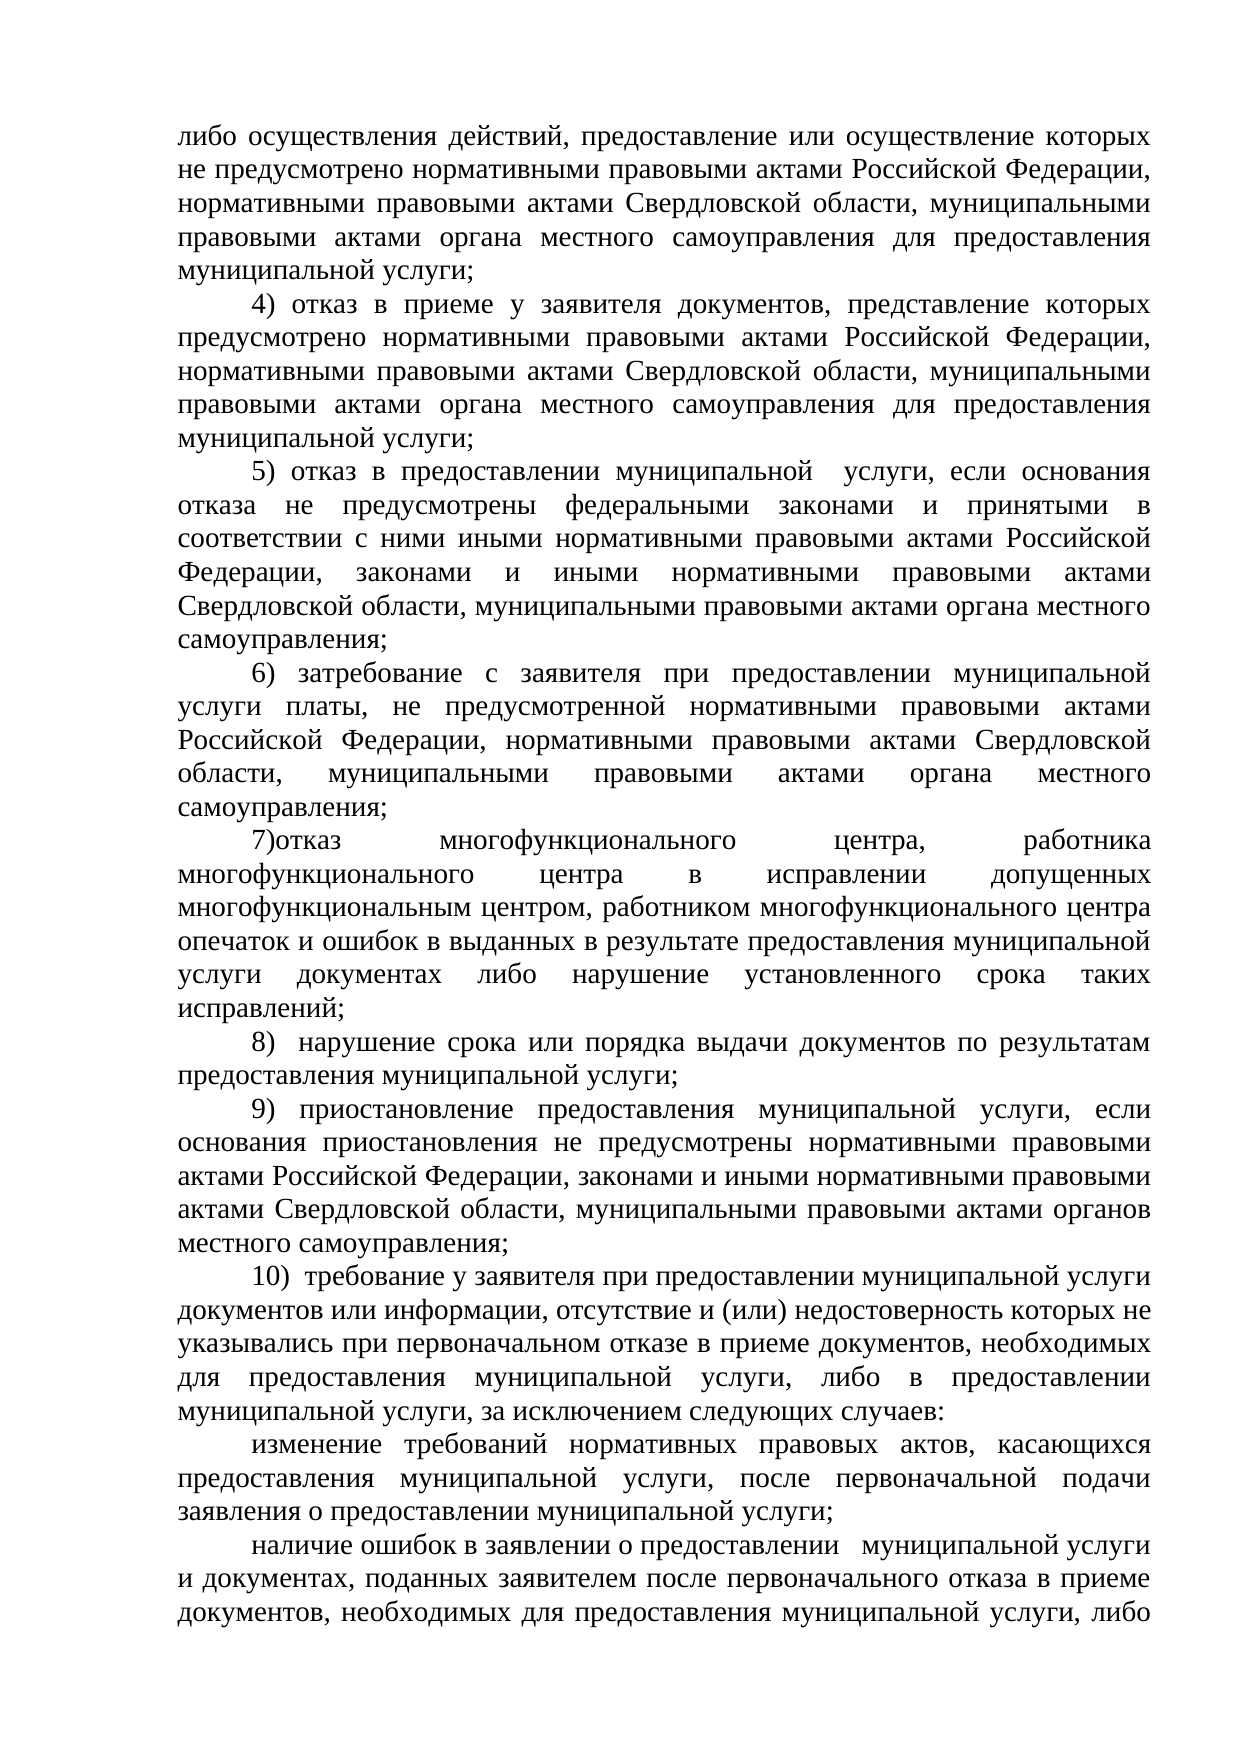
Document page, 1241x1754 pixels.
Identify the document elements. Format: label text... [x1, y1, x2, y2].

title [177, 118, 1152, 286]
title 7)отказ многофункционального центра, работника многофункционального центра в исправлении допущенных многофункциональным центром, работником многофункционального центра опечаток и ошибок в выданных в результате предоставления муниципальной услуги документах либо нарушение установленного срока таких исправлений; [177, 822, 1152, 1024]
title изменение требований нормативных правовых актов, касающихся предоставления муниципальной услуги, после первоначальной подачи заявления о предоставлении муниципальной услуги; [177, 1426, 1152, 1527]
title 4) отказ в приеме у заявителя документов, представление которых предусмотрено нормативными правовыми актами Российской Федерации, нормативными правовыми актами Свердловской области, муниципальными правовыми актами органа местного самоуправления для предоставления муниципальной услуги; [177, 286, 1152, 453]
title 8) нарушение срока или порядка выдачи документов по результатам предоставления муниципальной услуги; [177, 1024, 1152, 1091]
title 5) отказ в предоставлении муниципальной услуги, если основания отказа не предусмотрены федеральными законами и принятыми в соответствии с ними иными нормативными правовыми актами Российской Федерации, законами и иными нормативными правовыми актами Свердловской области, муниципальными правовыми актами органа местного самоуправления; [177, 453, 1152, 655]
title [177, 1527, 1152, 1627]
title 6) затребование с заявителя при предоставлении муниципальной услуги платы, не предусмотренной нормативными правовыми актами Российской Федерации, нормативными правовыми актами Свердловской области, муниципальными правовыми актами органа местного самоуправления; [177, 655, 1152, 822]
title 10) требование у заявителя при предоставлении муниципальной услуги документов или информации, отсутствие и (или) недостоверность которых не указывались при первоначальном отказе в приеме документов, необходимых для предоставления муниципальной услуги, либо в предоставлении муниципальной услуги, за исключением следующих случаев: [177, 1258, 1152, 1426]
title 9) приостановление предоставления муниципальной услуги, если основания приостановления не предусмотрены нормативными правовыми актами Российской Федерации, законами и иными нормативными правовыми актами Свердловской области, муниципальными правовыми актами органов местного самоуправления; [177, 1091, 1152, 1258]
